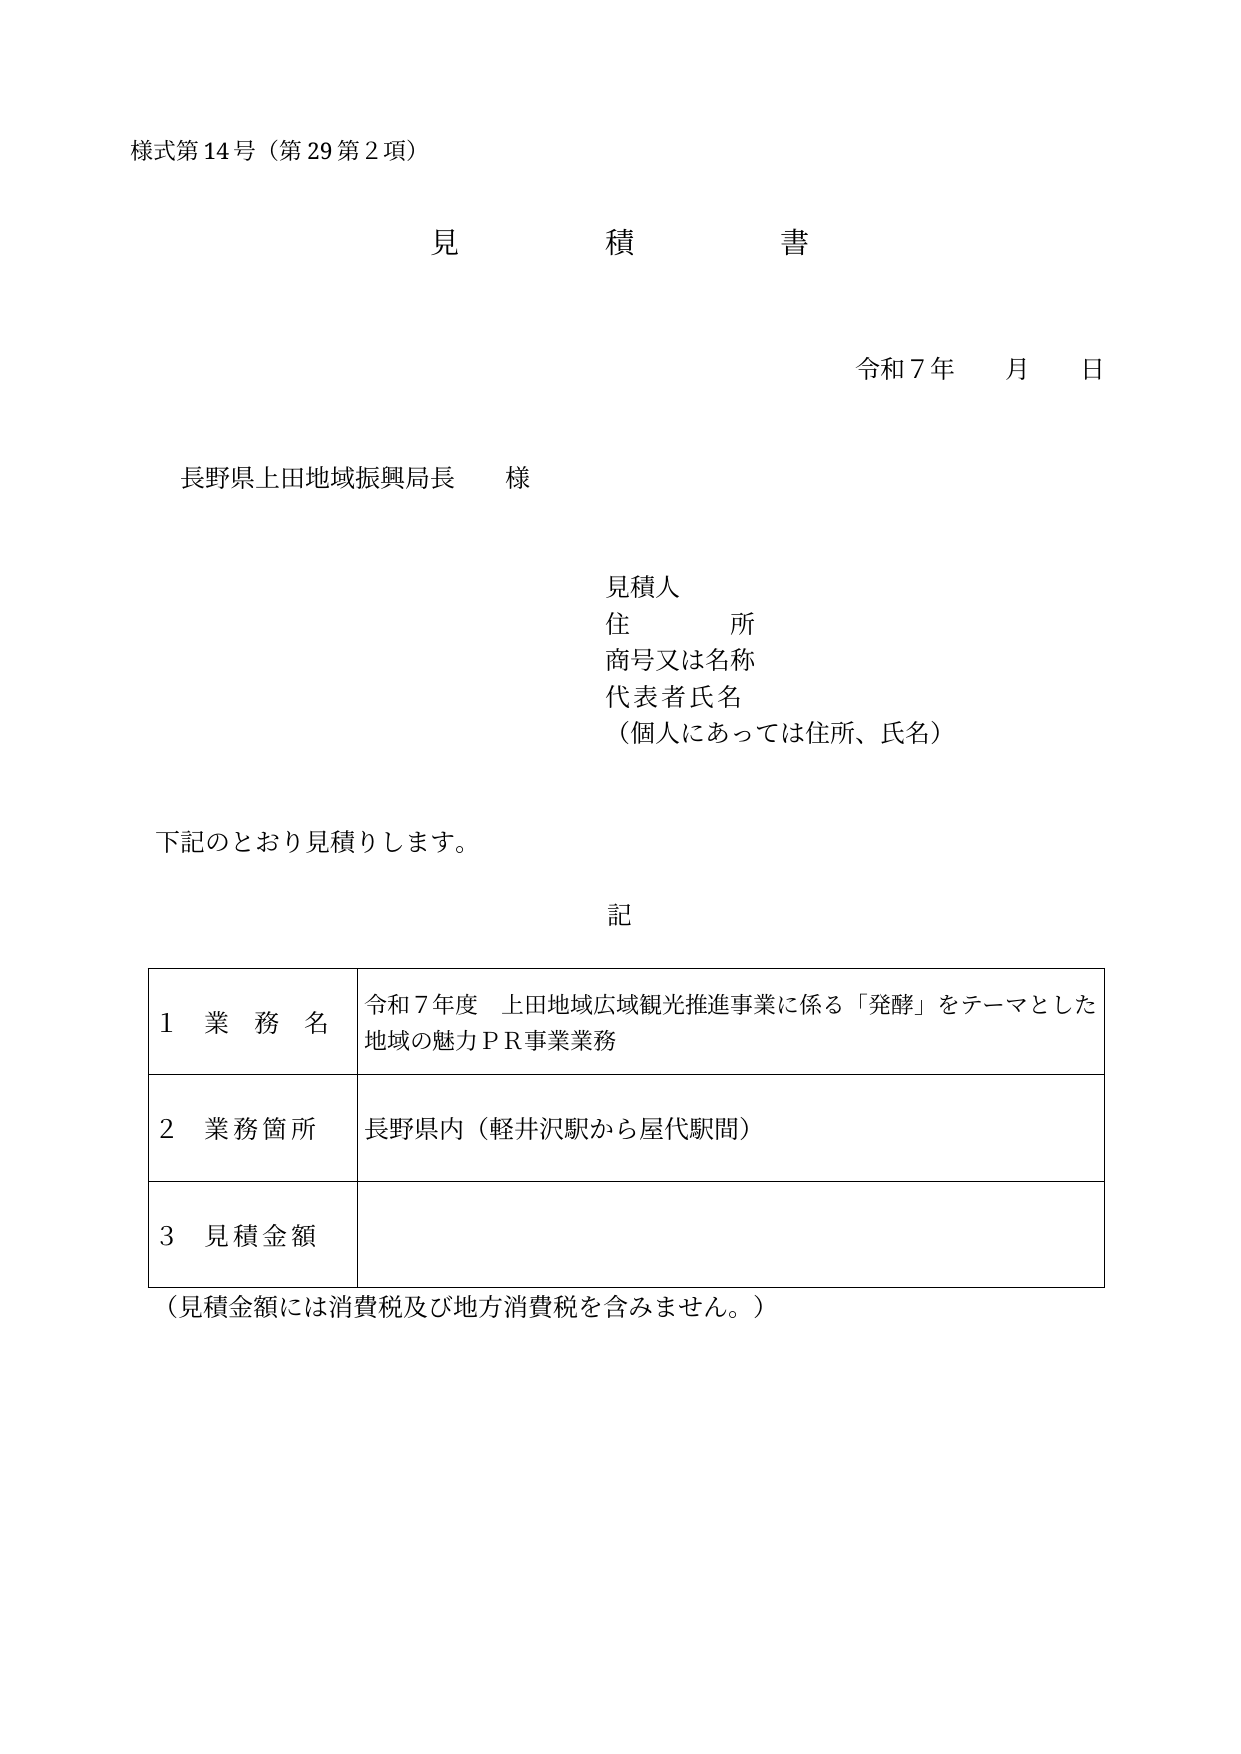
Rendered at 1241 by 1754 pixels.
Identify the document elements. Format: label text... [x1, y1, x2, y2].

text （見積金額には消費税及び地方消費税を含みません。） [153, 1288, 1110, 1324]
text 代表者氏名 [130, 677, 1110, 713]
text 記 [130, 895, 1110, 931]
text 令和７年 月 日 [130, 350, 1110, 386]
table_cell ３ 見積金額 [149, 1182, 357, 1287]
text 見 積 書 [130, 204, 1110, 277]
text 下記のとおり見積りします。 [130, 822, 1110, 859]
text 様式第14号（第29第２項） [130, 132, 1110, 168]
table_header １ 業 務 名 [149, 969, 357, 1074]
table_cell [358, 1182, 1104, 1287]
text 長野県上田地域振興局長 様 [130, 459, 1110, 495]
table_header 令和７年度 上田地域広域観光推進事業に係る「発酵」をテーマとした地域の魅力ＰＲ事業業務 [358, 969, 1104, 1074]
text 見積人 [130, 568, 1110, 604]
text 住 所 [130, 604, 1110, 641]
text 商号又は名称 [130, 641, 1110, 677]
text （個人にあっては住所、氏名） [130, 713, 1110, 750]
table_cell ２ 業務箇所 [149, 1075, 357, 1181]
table_cell 長野県内（軽井沢駅から屋代駅間） [358, 1075, 1104, 1181]
